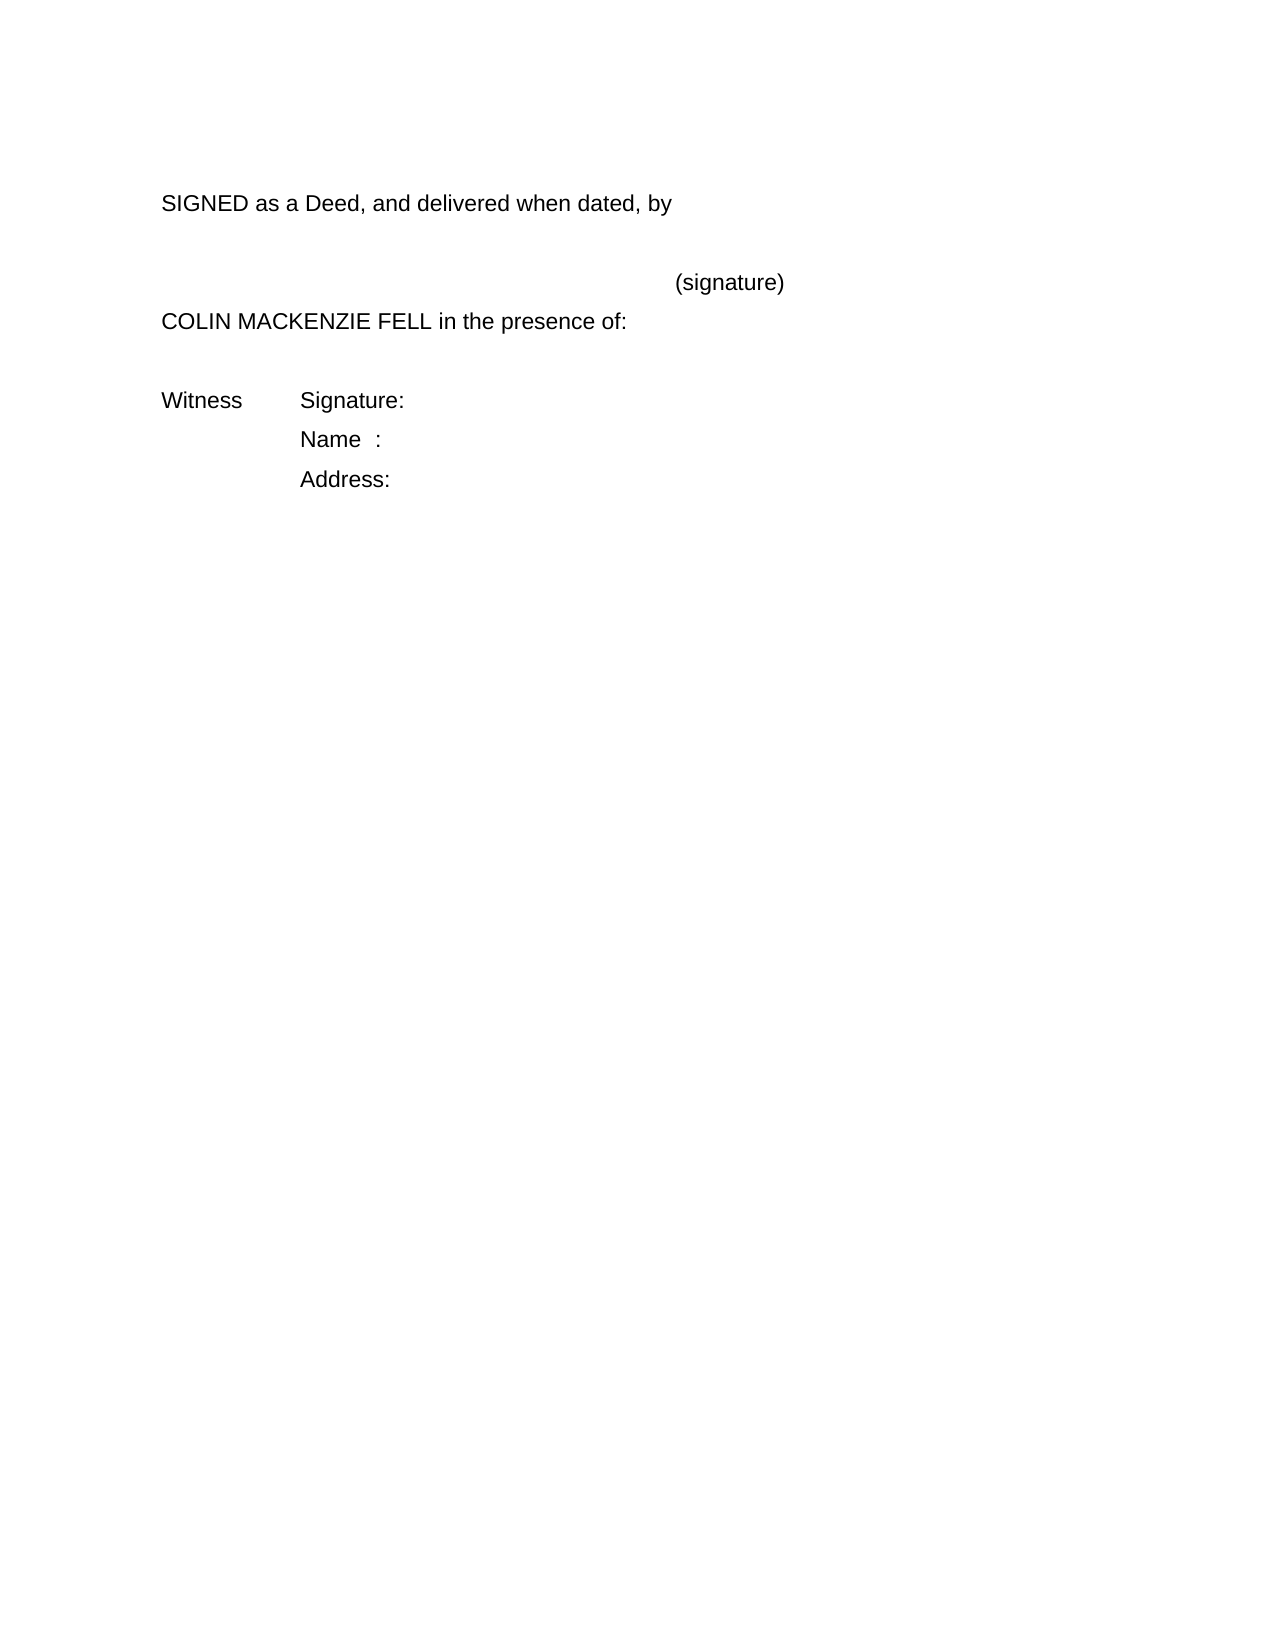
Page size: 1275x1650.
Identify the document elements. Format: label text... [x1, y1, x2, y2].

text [161, 189, 1125, 216]
text Witness Signature: [161, 387, 1125, 413]
text Name : [161, 426, 1125, 453]
text COLIN MACKENZIE FELL in the presence of: [161, 308, 1125, 334]
text Address: [161, 466, 1125, 492]
text (signature) [600, 268, 1125, 295]
